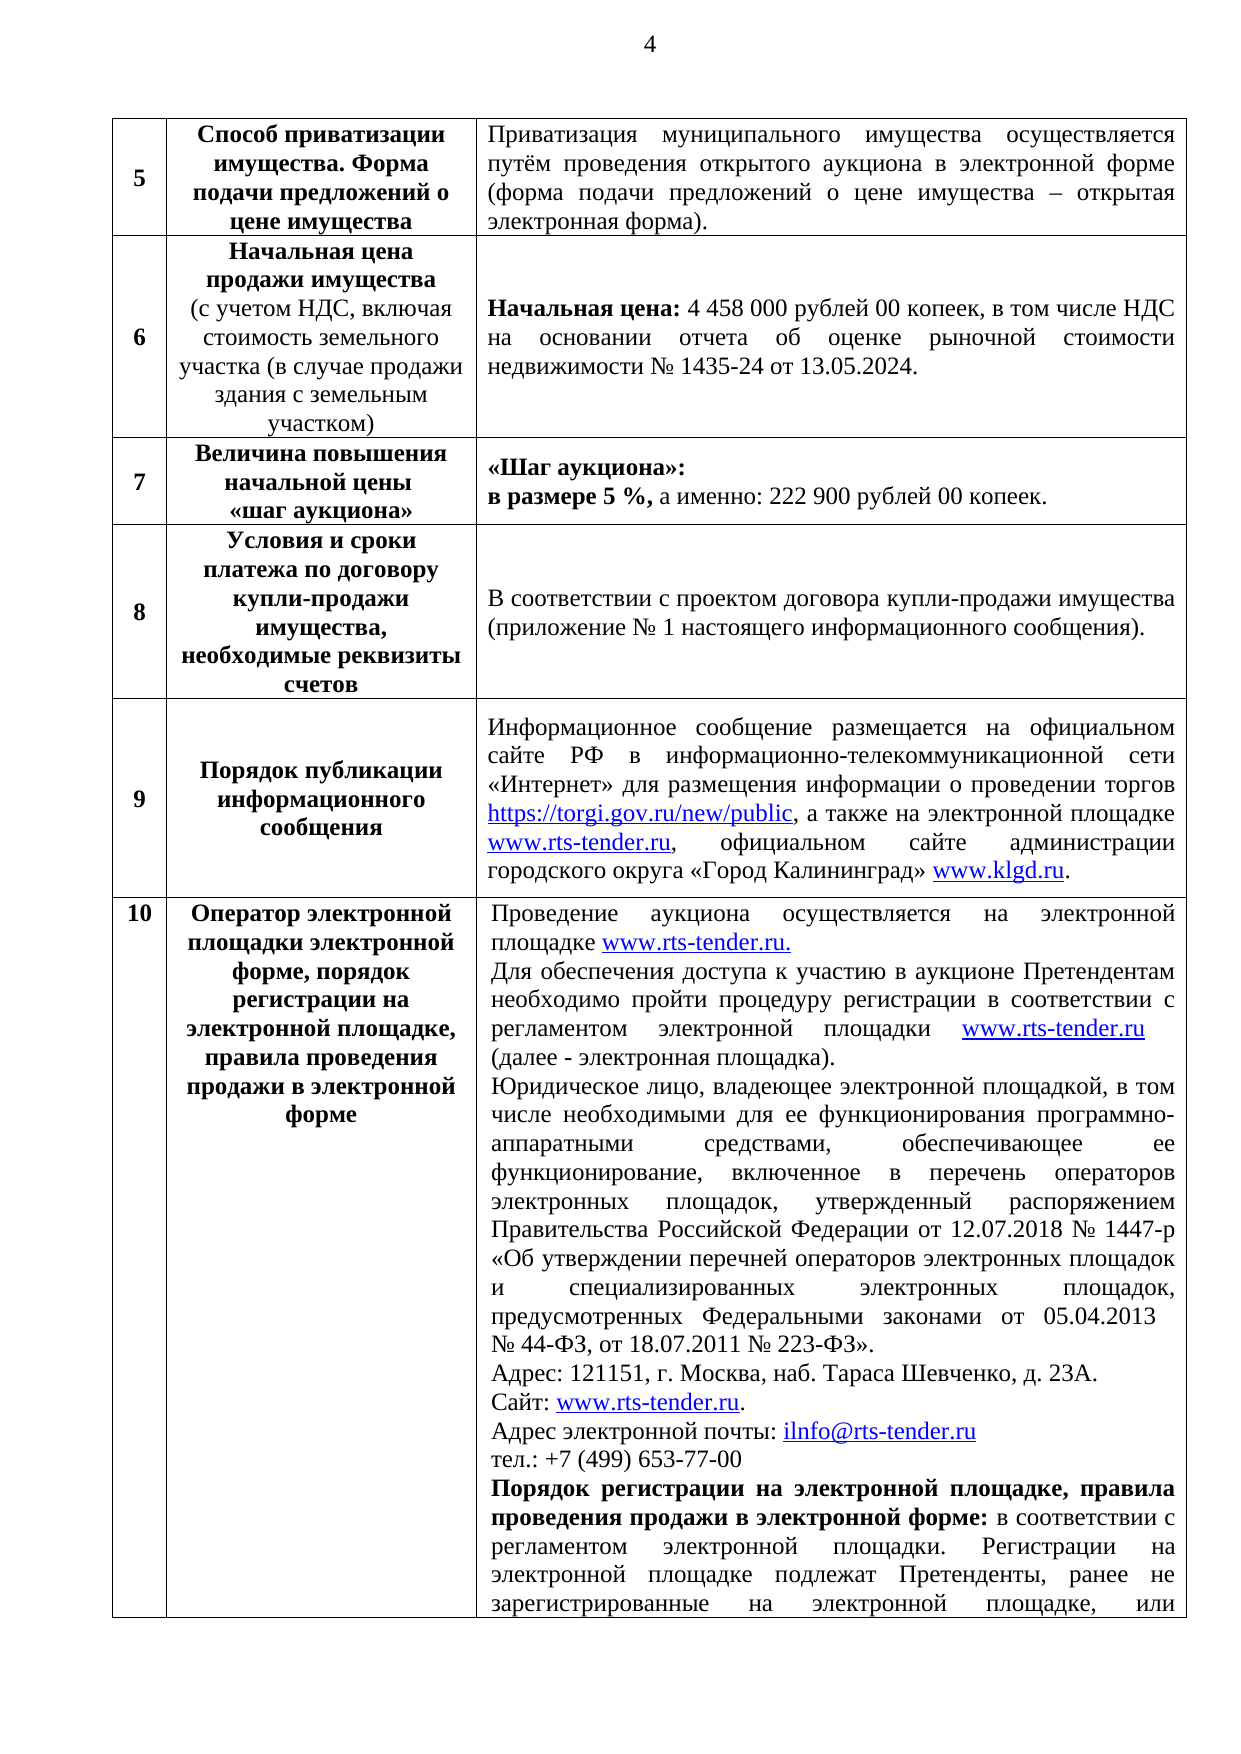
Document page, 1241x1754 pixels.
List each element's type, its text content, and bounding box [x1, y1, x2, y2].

table_cell Информационное сообщение размещается на официальном сайте РФ в информационно-телекоммуникационной сети «Интернет» для размещения информации о проведении торгов https://torgi.gov.ru/new/public, а также на электронной площадке www.rts-tender.ru, официальном сайте администрации городского округа «Город Калининград» www.klgd.ru. [477, 699, 1186, 897]
table_cell 8 [113, 525, 166, 698]
table_cell 9 [113, 699, 166, 897]
table_cell 5 [113, 119, 166, 235]
table_cell 7 [113, 438, 166, 524]
table_cell Порядок публикации информационного сообщения [167, 699, 476, 897]
table_cell В соответствии с проектом договора купли-продажи имущества (приложение № 1 настоящего информационного сообщения). [477, 525, 1186, 698]
table_cell Начальная цена продажи имущества (с учетом НДС, включая стоимость земельного участка (в случае продажи здания с земельным участком) [167, 236, 476, 437]
table_cell 6 [113, 236, 166, 437]
table_cell 10 [113, 898, 166, 1617]
table_cell Способ приватизации имущества. Форма подачи предложений о цене имущества [167, 119, 476, 235]
table_cell «Шаг аукциона»: в размере 5 %, а именно: 222 900 рублей 00 копеек. [477, 438, 1186, 524]
table_cell Приватизация муниципального имущества осуществляется путём проведения открытого аукциона в электронной форме (форма подачи предложений о цене имущества – открытая электронная форма). [477, 119, 1186, 235]
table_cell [167, 898, 476, 1617]
table_cell Начальная цена: 4 458 000 рублей 00 копеек, в том числе НДС на основании отчета об оценке рыночной стоимости недвижимости № 1435-24 от 13.05.2024. [477, 236, 1186, 437]
table_cell Величина повышения начальной цены «шаг аукциона» [167, 438, 476, 524]
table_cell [477, 898, 1186, 1617]
table_cell Условия и сроки платежа по договору купли-продажи имущества, необходимые реквизиты счетов [167, 525, 476, 698]
